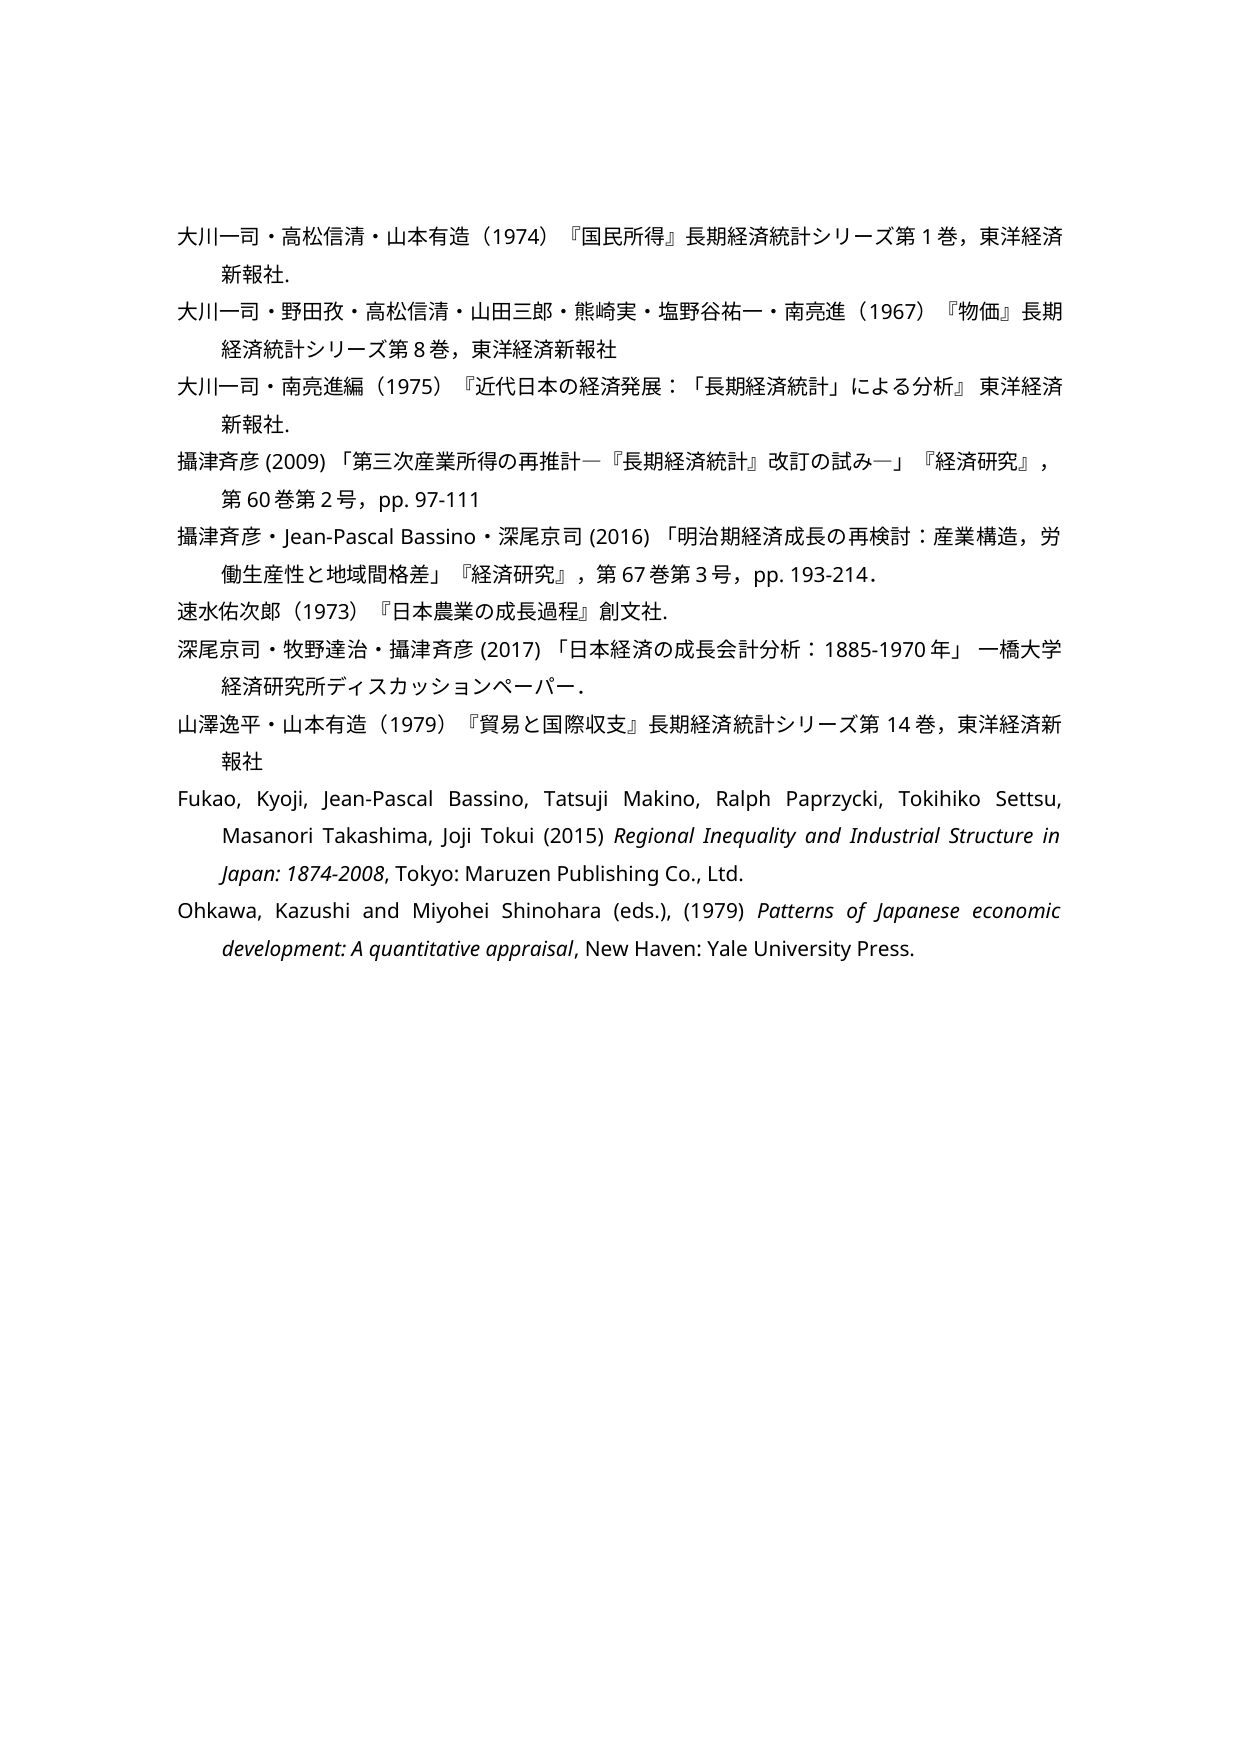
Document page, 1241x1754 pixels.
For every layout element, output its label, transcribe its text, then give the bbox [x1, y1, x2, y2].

text 山澤逸平・山本有造（1979）『貿易と国際収支』長期経済統計シリーズ第14巻，東洋経済新報社 [177, 704, 1063, 779]
text 速水佑次郞（1973）『日本農業の成長過程』創文社. [177, 592, 1063, 629]
text 大川一司・南亮進編（1975）『近代日本の経済発展：「長期経済統計」による分析』 東洋経済新報社. [177, 367, 1063, 442]
text 深尾京司・牧野達治・攝津斉彦 (2017) 「日本経済の成長会計分析：1885-1970年」 一橋大学経済研究所ディスカッションペーパー． [177, 629, 1063, 704]
text 攝津斉彦・Jean-Pascal Bassino・深尾京司 (2016) 「明治期経済成長の再検討：産業構造，労働生産性と地域間格差」『経済研究』，第67巻第3号，pp. 193-214． [177, 517, 1063, 592]
text 大川一司・高松信清・山本有造（1974）『国民所得』長期経済統計シリーズ第1巻，東洋経済新報社. [177, 217, 1063, 292]
text 攝津斉彦 (2009) 「第三次産業所得の再推計―『長期経済統計』改訂の試み―」『経済研究』，第60巻第2号，pp. 97-111 [177, 442, 1063, 517]
text Fukao, Kyoji, Jean-Pascal Bassino, Tatsuji Makino, Ralph Paprzycki, Tokihiko Settsu, Masanori Takashima, Joji Tokui (2015) Regional Inequality and Industrial Structure in Japan: 1874-2008, Tokyo: Maruzen Publishing Co., Ltd. [177, 779, 1063, 892]
text Ohkawa, Kazushi and Miyohei Shinohara (eds.), (1979) Patterns of Japanese economic development: A quantitative appraisal, New Haven: Yale University Press. [177, 892, 1063, 967]
text 大川一司・野田孜・高松信清・山田三郎・熊崎実・塩野谷祐一・南亮進（1967）『物価』長期経済統計シリーズ第8巻，東洋経済新報社 [177, 292, 1063, 367]
